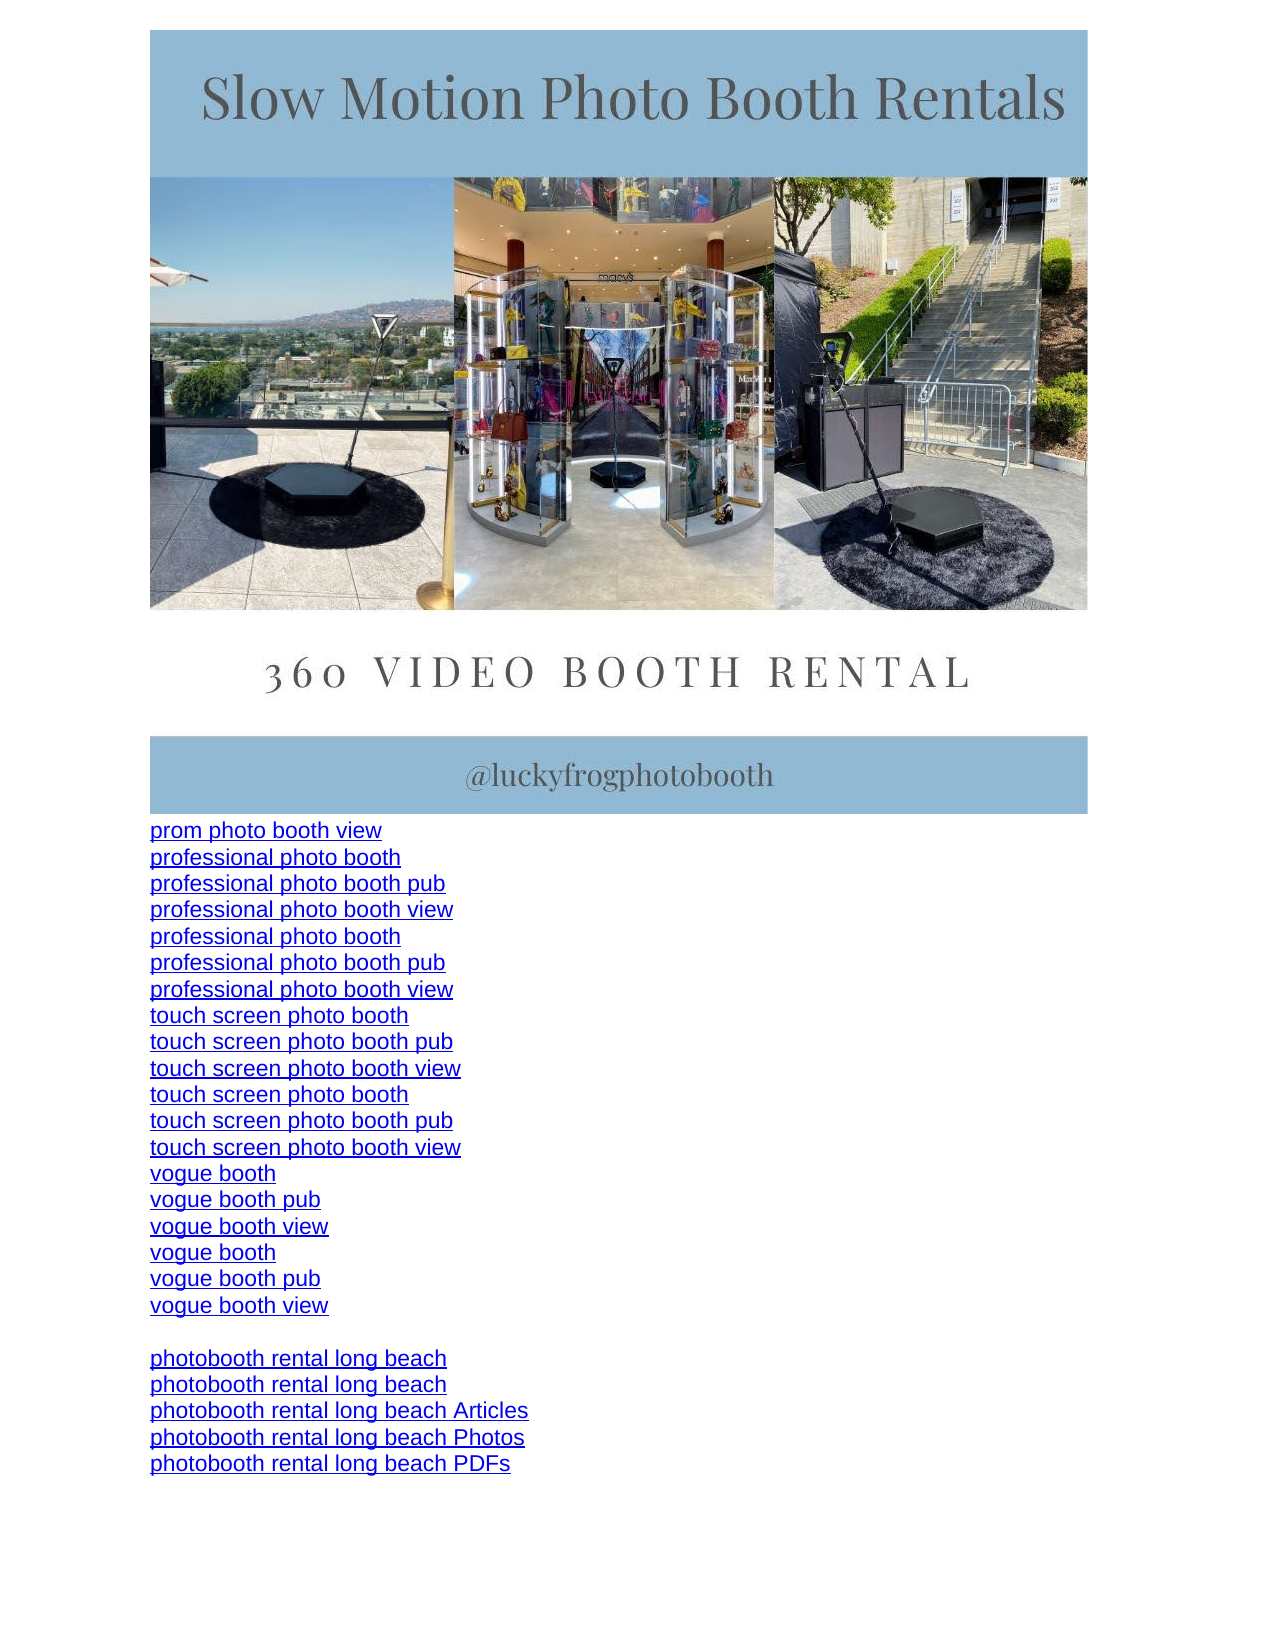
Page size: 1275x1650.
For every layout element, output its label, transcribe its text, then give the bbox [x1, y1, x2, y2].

text touch screen photo booth view [150, 1134, 1125, 1160]
text professional photo booth view [150, 976, 1125, 1002]
text vogue booth [150, 1160, 1125, 1186]
text vogue booth view [150, 1292, 1125, 1318]
text professional photo booth pub [150, 870, 1125, 896]
text vogue booth pub [150, 1265, 1125, 1292]
text professional photo booth view [150, 896, 1125, 923]
text professional photo booth pub [150, 949, 1125, 976]
text photobooth rental long beach Photos [150, 1423, 1125, 1450]
text professional photo booth [150, 923, 1125, 949]
text touch screen photo booth [150, 1002, 1125, 1028]
text vogue booth [150, 1239, 1125, 1265]
text photobooth rental long beach [150, 1344, 1125, 1371]
text touch screen photo booth pub [150, 1107, 1125, 1134]
text vogue booth pub [150, 1186, 1125, 1213]
text vogue booth view [150, 1213, 1125, 1239]
text photobooth rental long beach [150, 1371, 1125, 1397]
text photobooth rental long beach PDFs [150, 1450, 1125, 1476]
text touch screen photo booth view [150, 1054, 1125, 1081]
text professional photo booth [150, 844, 1125, 870]
text touch screen photo booth pub [150, 1028, 1125, 1054]
text photobooth rental long beach Articles [150, 1397, 1125, 1423]
picture [150, 30, 1088, 814]
text prom photo booth view [150, 817, 1125, 844]
text touch screen photo booth [150, 1081, 1125, 1107]
